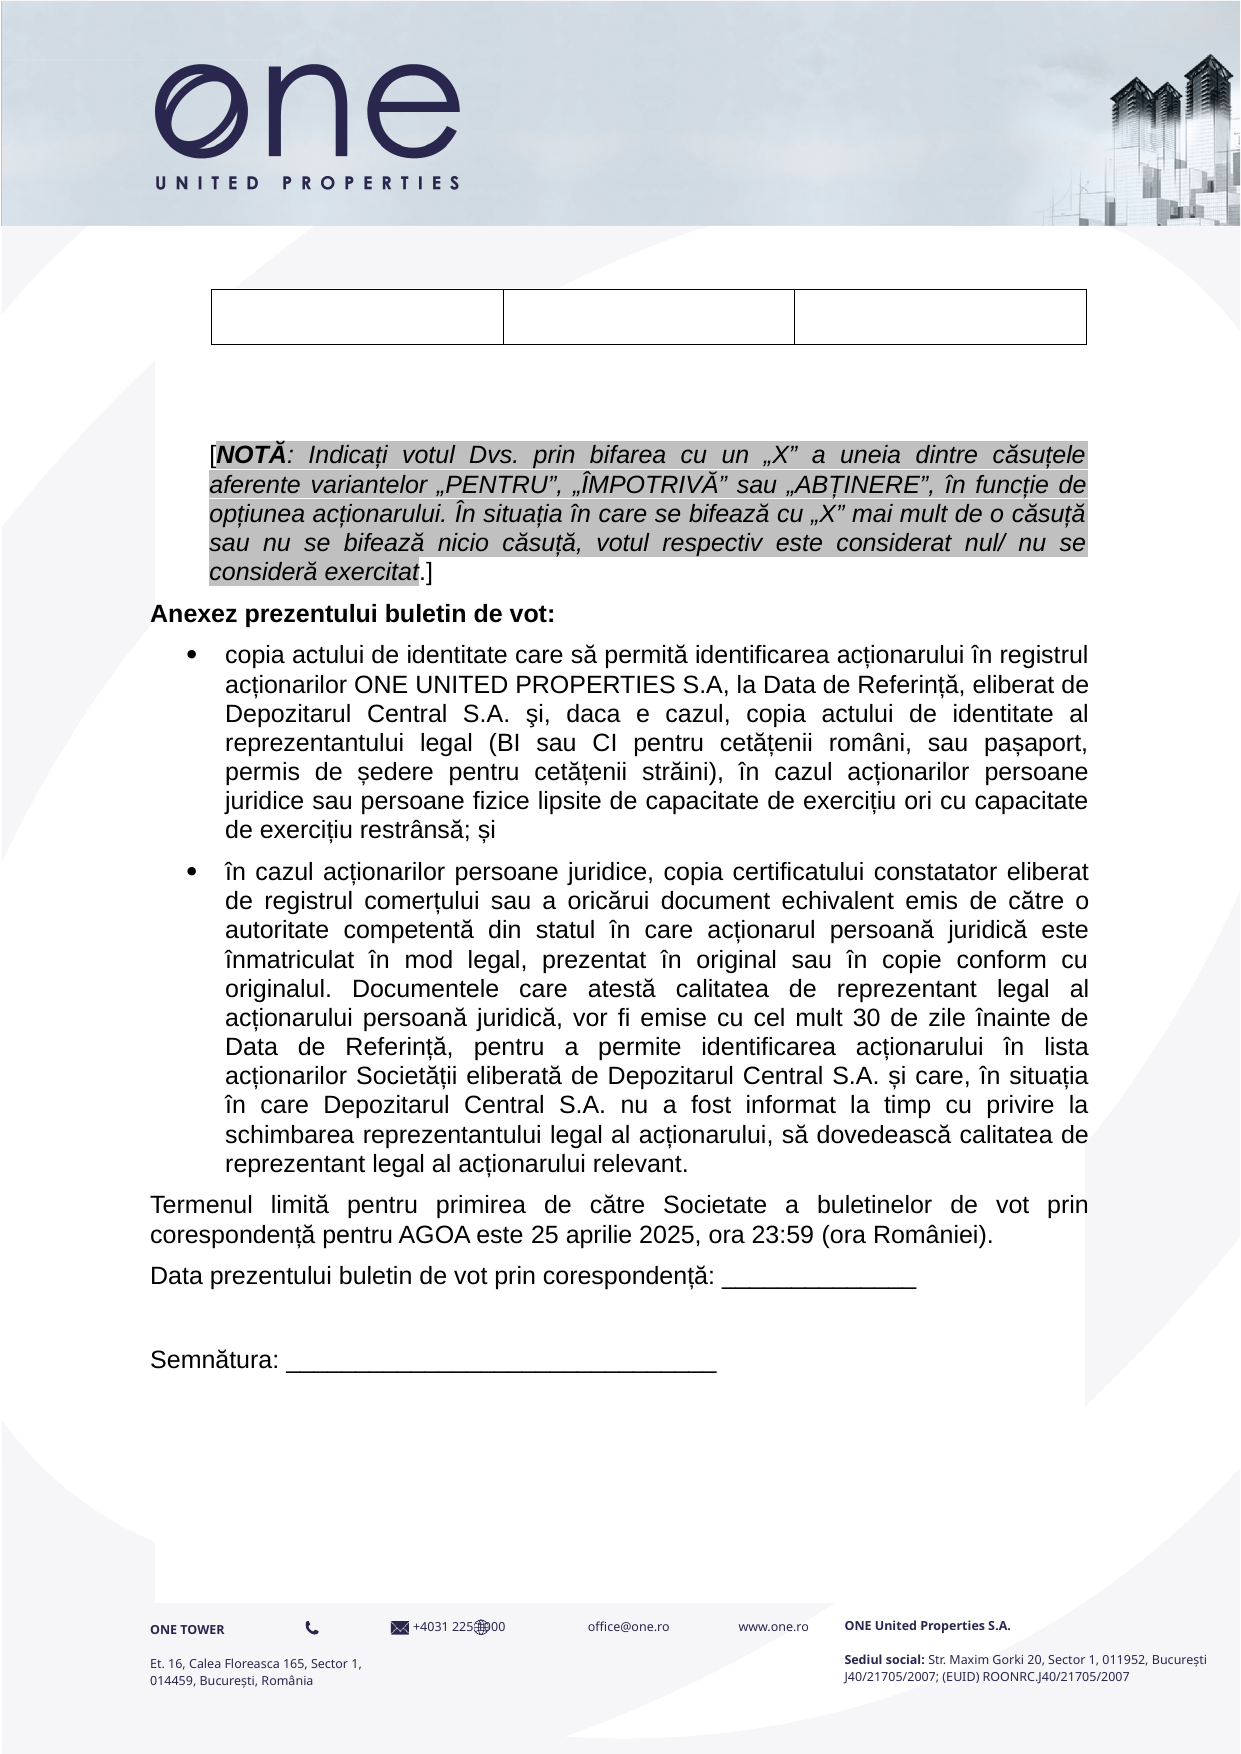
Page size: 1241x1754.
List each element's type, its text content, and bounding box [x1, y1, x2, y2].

list copia actului de identitate care să permită identificarea acționarului în registrul acționarilor ONE UNITED PROPERTIES S.A, la Data de Referință, eliberat de Depozitarul Central S.A. şi, daca e cazul, copia actului de identitate al reprezentantului legal (BI sau CI pentru cetățenii români, sau pașaport, permis de ședere pentru cetățenii străini), în cazul acționarilor persoane juridice sau persoane fizice lipsite de capacitate de exercițiu ori cu capacitate de exercițiu restrânsă; și [187, 641, 1090, 845]
text [NOTĂ: Indicați votul Dvs. prin bifarea cu un „X” a uneia dintre căsuțele aferente variantelor „PENTRU”, „ÎMPOTRIVĂ” sau „ABȚINERE”, în funcție de opțiunea acționarului. În situația în care se bifează cu „X” mai mult de o căsuță sau nu se bifează nicio căsuță, votul respectiv este considerat nul/ nu se consideră exercitat.] [209, 441, 1090, 586]
text Anexez prezentului buletin de vot: [150, 599, 1090, 628]
picture [0, 0, 1241, 1754]
text Semnătura: _______________________________ [150, 1345, 1090, 1374]
table_cell [795, 290, 1086, 344]
text Data prezentului buletin de vot prin corespondență: ______________ [150, 1261, 1090, 1291]
table_cell [504, 290, 794, 344]
list în cazul acționarilor persoane juridice, copia certificatului constatator eliberat de registrul comerțului sau a oricărui document echivalent emis de către o autoritate competentă din statul în care acționarul persoană juridică este înmatriculat în mod legal, prezentat în original sau în copie conform cu originalul. Documentele care atestă calitatea de reprezentant legal al acționarului persoană juridică, vor fi emise cu cel mult 30 de zile înainte de Data de Referință, pentru a permite identificarea acționarului în lista acționarilor Societății eliberată de Depozitarul Central S.A. și care, în situația în care Depozitarul Central S.A. nu a fost informat la timp cu privire la schimbarea reprezentantului legal al acționarului, să dovedească calitatea de reprezentant legal al acționarului relevant. [187, 857, 1090, 1178]
text Termenul limită pentru primirea de către Societate a buletinelor de vot prin corespondență pentru AGOA este 25 aprilie 2025, ora 23:59 (ora României). [150, 1191, 1090, 1249]
table_cell [212, 290, 503, 344]
